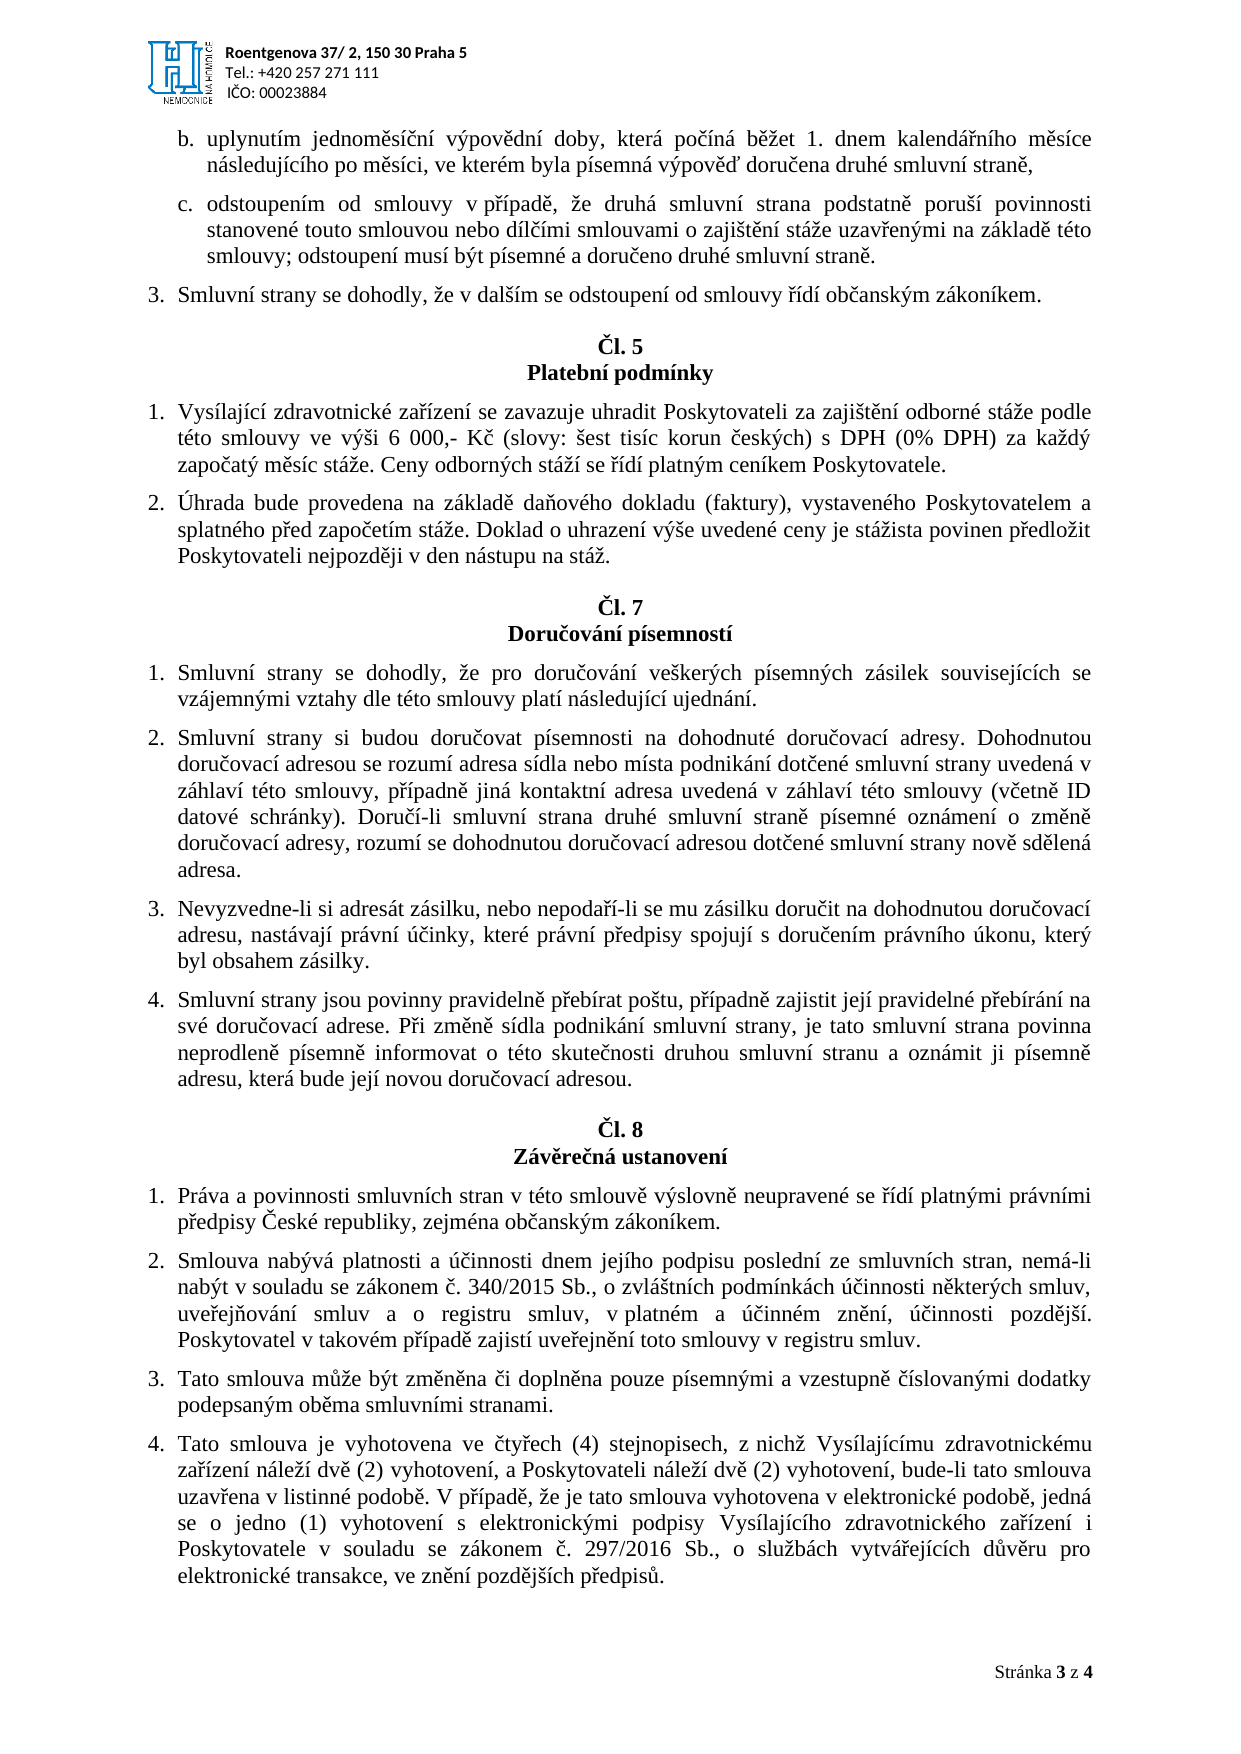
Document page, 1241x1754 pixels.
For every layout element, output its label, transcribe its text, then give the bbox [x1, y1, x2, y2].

text Závěrečná ustanovení [148, 1143, 1093, 1169]
picture [147, 41, 213, 104]
list odstoupením od smlouvy v případě, že druhá smluvní strana podstatně poruší povinnosti stanovené touto smlouvou nebo dílčími smlouvami o zajištění stáže uzavřenými na základě této smlouvy; odstoupení musí být písemné a doručeno druhé smluvní straně. [177, 190, 1093, 269]
list Úhrada bude provedena na základě daňového dokladu (faktury), vystaveného Poskytovatelem a splatného před započetím stáže. Doklad o uhrazení výše uvedené ceny je stážista povinen předložit Poskytovateli nejpozději v den nástupu na stáž. [148, 489, 1093, 568]
list Smluvní strany se dohodly, že pro doručování veškerých písemných zásilek souvisejících se vzájemnými vztahy dle této smlouvy platí následující ujednání. [148, 659, 1093, 711]
list Smlouva nabývá platnosti a účinnosti dnem jejího podpisu poslední ze smluvních stran, nemá-li nabýt v souladu se zákonem č. 340/2015 Sb., o zvláštních podmínkách účinnosti některých smluv, uveřejňování smluv a o registru smluv, v platném a účinném znění, účinnosti pozdější. Poskytovatel v takovém případě zajistí uveřejnění toto smlouvy v registru smluv. [148, 1247, 1093, 1352]
text Čl. 7 [148, 593, 1093, 620]
text Čl. 5 [148, 333, 1093, 359]
list Práva a povinnosti smluvních stran v této smlouvě výslovně neupravené se řídí platnými právními předpisy České republiky, zejména občanským zákoníkem. [148, 1182, 1093, 1234]
list Vysílající zdravotnické zařízení se zavazuje uhradit Poskytovateli za zajištění odborné stáže podle této smlouvy ve výši 6 000,- Kč (slovy: šest tisíc korun českých) s DPH (0% DPH) za každý započatý měsíc stáže. Ceny odborných stáží se řídí platným ceníkem Poskytovatele. [148, 398, 1093, 477]
list Smluvní strany si budou doručovat písemnosti na dohodnuté doručovací adresy. Dohodnutou doručovací adresou se rozumí adresa sídla nebo místa podnikání dotčené smluvní strany uvedená v záhlaví této smlouvy, případně jiná kontaktní adresa uvedená v záhlaví této smlouvy (včetně ID datové schránky). Doručí-li smluvní strana druhé smluvní straně písemné oznámení o změně doručovací adresy, rozumí se dohodnutou doručovací adresou dotčené smluvní strany nově sdělená adresa. [148, 724, 1093, 882]
text Doručování písemností [148, 620, 1093, 646]
list uplynutím jednoměsíční výpovědní doby, která počíná běžet 1. dnem kalendářního měsíce následujícího po měsíci, ve kterém byla písemná výpověď doručena druhé smluvní straně, [177, 124, 1093, 177]
list Smluvní strany jsou povinny pravidelně přebírat poštu, případně zajistit její pravidelné přebírání na své doručovací adrese. Při změně sídla podnikání smluvní strany, je tato smluvní strana povinna neprodleně písemně informovat o této skutečnosti druhou smluvní stranu a oznámit ji písemně adresu, která bude její novou doručovací adresou. [148, 986, 1093, 1092]
text Čl. 8 [148, 1117, 1093, 1143]
text Platební podmínky [148, 359, 1093, 385]
list Tato smlouva je vyhotovena ve čtyřech (4) stejnopisech, z nichž Vysílajícímu zdravotnickému zařízení náleží dvě (2) vyhotovení, a Poskytovateli náleží dvě (2) vyhotovení, bude-li tato smlouva uzavřena v listinné podobě. V případě, že je tato smlouva vyhotovena v elektronické podobě, jedná se o jedno (1) vyhotovení s elektronickými podpisy Vysílajícího zdravotnického zařízení i Poskytovatele v souladu se zákonem č. 297/2016 Sb., o službách vytvářejících důvěru pro elektronické transakce, ve znění pozdějších předpisů. [148, 1430, 1093, 1588]
list Tato smlouva může být změněna či doplněna pouze písemnými a vzestupně číslovanými dodatky podepsaným oběma smluvními stranami. [148, 1365, 1093, 1418]
list Smluvní strany se dohodly, že v dalším se odstoupení od smlouvy řídí občanským zákoníkem. [148, 281, 1093, 308]
list Nevyzvedne-li si adresát zásilku, nebo nepodaří-li se mu zásilku doručit na dohodnutou doručovací adresu, nastávají právní účinky, které právní předpisy spojují s doručením právního úkonu, který byl obsahem zásilky. [148, 894, 1093, 974]
